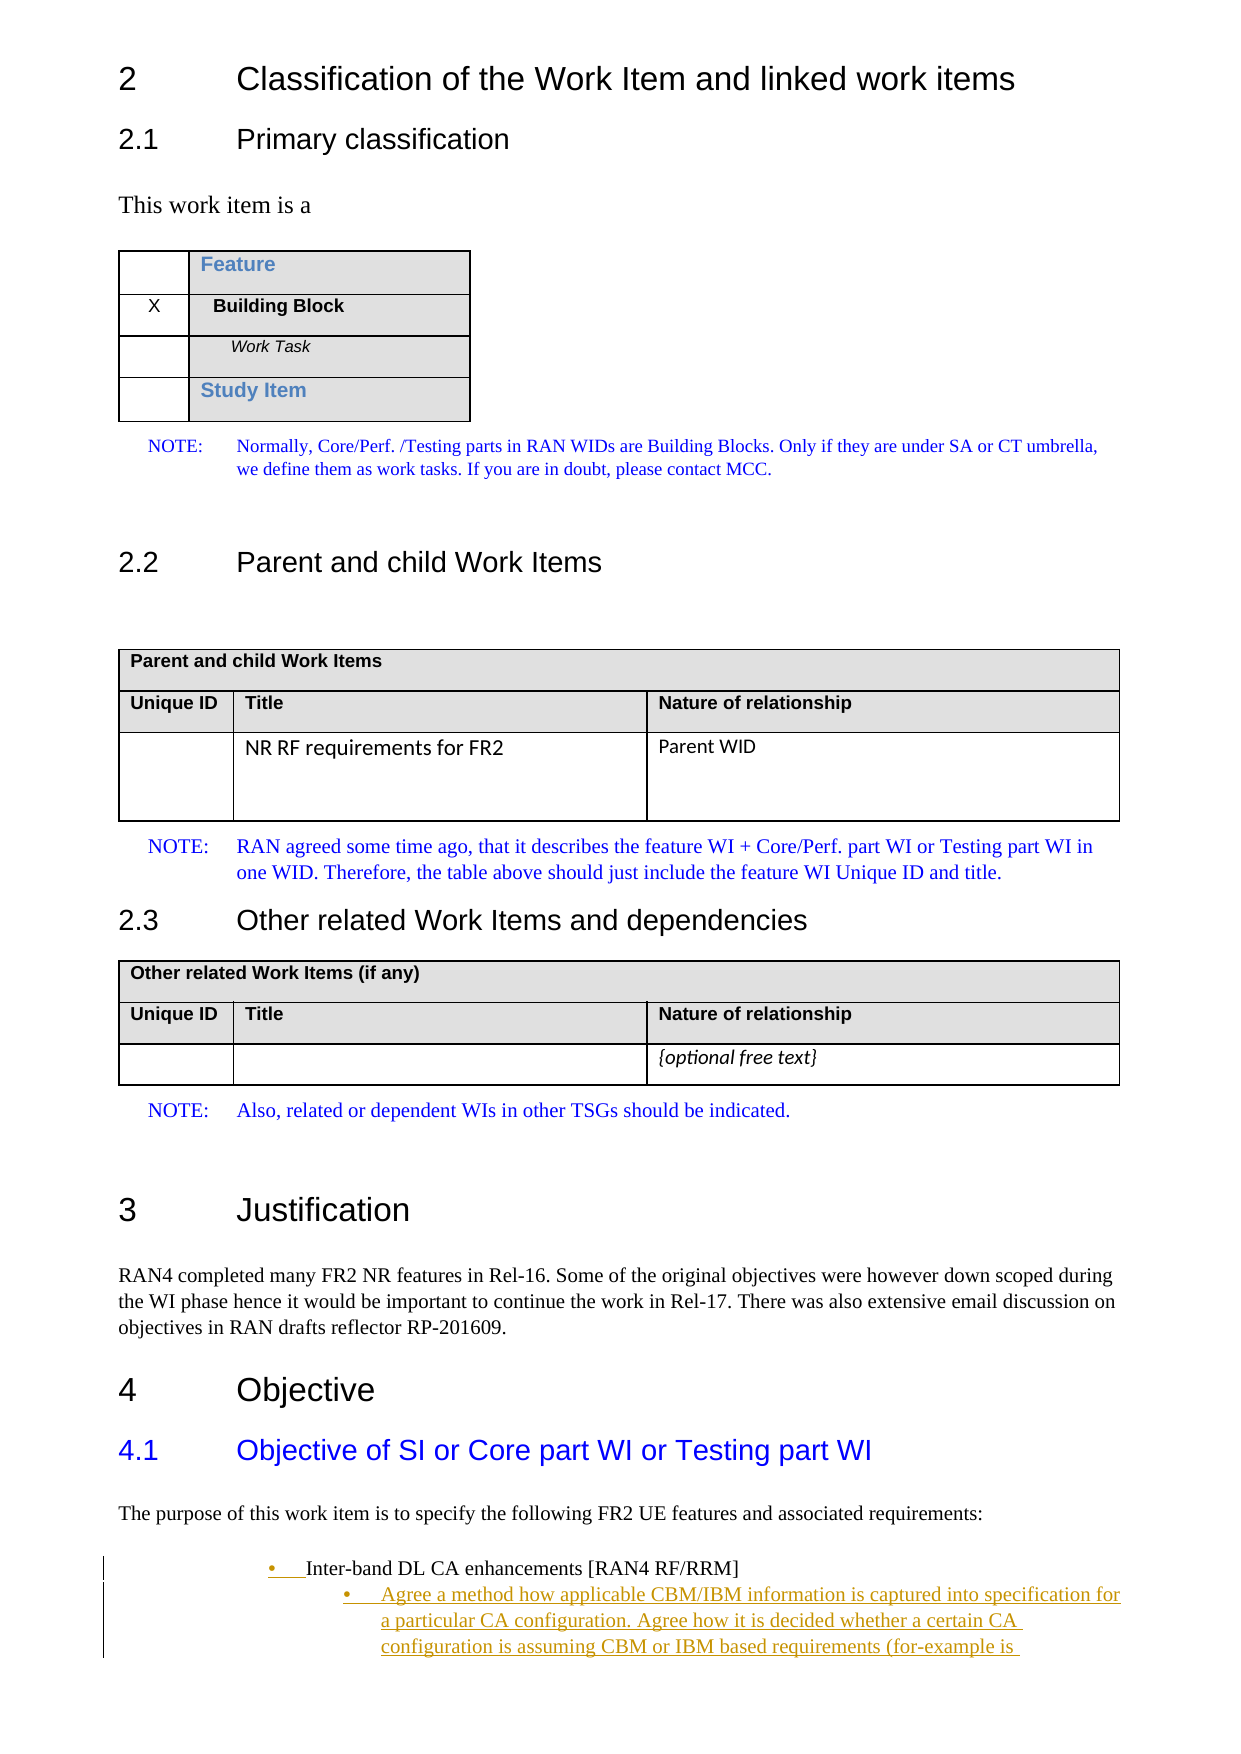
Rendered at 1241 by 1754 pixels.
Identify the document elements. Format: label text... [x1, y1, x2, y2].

subtitle 2.3 Other related Work Items and dependencies [118, 903, 1122, 936]
table_cell Title [234, 692, 646, 732]
table_cell NR RF requirements for FR2 [234, 733, 646, 820]
table_cell Study Item [190, 378, 469, 421]
table_header Other related Work Items (if any) [120, 962, 1119, 1001]
table_cell [120, 378, 188, 421]
subtitle 4.1 Objective of SI or Core part WI or Testing part WI [118, 1433, 1122, 1467]
text The purpose of this work item is to specify the following FR2 UE features and associated requirements: [118, 1501, 1122, 1525]
subtitle 2.1 Primary classification [118, 122, 1122, 156]
table_cell Nature of relationship [648, 692, 1119, 732]
table_cell Title [234, 1003, 646, 1043]
table_header Feature [190, 252, 469, 294]
table_cell X [120, 295, 188, 335]
table_header Parent and child Work Items [120, 650, 1119, 690]
table_cell [120, 733, 233, 820]
text RAN4 completed many FR2 NR features in Rel-16. Some of the original objectives were however down scoped during the WI phase hence it would be important to continue the work in Rel-17. There was also extensive email discussion on objectives in RAN drafts reflector RP-201609. [118, 1263, 1122, 1339]
table_cell {optional free text} [648, 1045, 1119, 1084]
table_cell Nature of relationship [648, 1003, 1119, 1043]
text NOTE: Normally, Core/Perf. /Testing parts in RAN WIDs are Building Blocks. Only if they are under SA or CT umbrella, we define them as work tasks. If you are in doubt, please contact MCC. [148, 434, 1122, 479]
text This work item is a [118, 190, 1122, 218]
text NOTE: Also, related or dependent WIs in other TSGs should be indicated. [148, 1098, 1122, 1122]
subtitle 2 Classification of the Work Item and linked work items [118, 59, 1122, 97]
table_cell Unique ID [120, 1003, 233, 1043]
table_cell Work Task [190, 337, 469, 377]
table_cell [120, 337, 188, 377]
text NOTE: RAN agreed some time ago, that it describes the feature WI + Core/Perf. part WI or Testing part WI in one WID. Therefore, the table above should just include the feature WI Unique ID and title. [148, 834, 1122, 884]
subtitle 2.2 Parent and child Work Items [118, 544, 1122, 578]
table_cell [120, 1045, 233, 1084]
subtitle 4 Objective [118, 1370, 1122, 1409]
table_cell Building Block [190, 295, 469, 335]
table_cell Unique ID [120, 692, 233, 732]
list Inter-band DL CA enhancements [RAN4 RF/RRM] [268, 1556, 1122, 1580]
table_cell Parent WID [648, 733, 1119, 820]
subtitle 3 Justification [118, 1190, 1122, 1228]
table_header [120, 252, 188, 294]
table_cell [234, 1045, 646, 1084]
